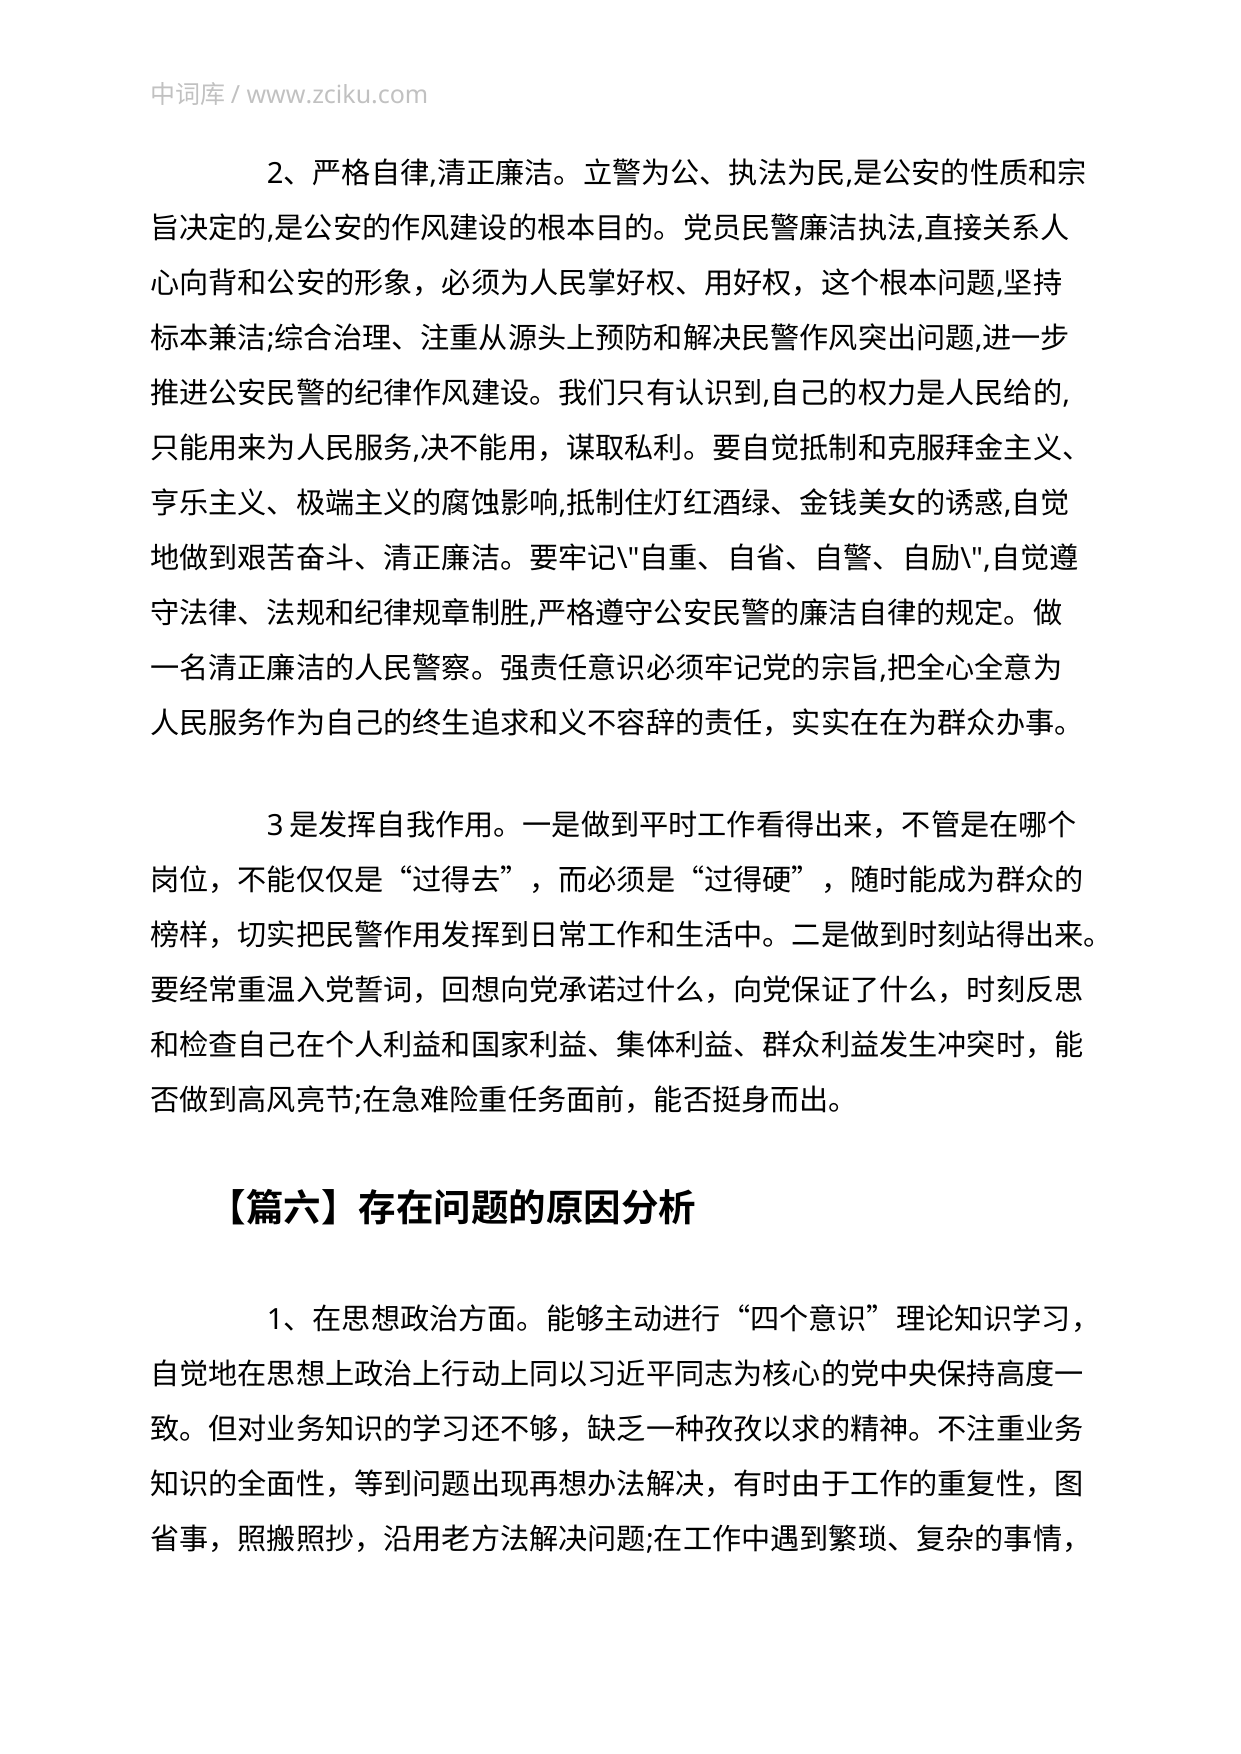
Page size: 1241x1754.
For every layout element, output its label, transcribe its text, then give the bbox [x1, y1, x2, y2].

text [150, 1296, 1090, 1558]
text 2、严格自律,清正廉洁。立警为公、执法为民,是公安的性质和宗旨决定的,是公安的作风建设的根本目的。党员民警廉洁执法,直接关系人心向背和公安的形象，必须为人民掌好权、用好权，这个根本问题,坚持标本兼洁;综合治理、注重从源头上预防和解决民警作风突出问题,进一步推进公安民警的纪律作风建设。我们只有认识到,自己的权力是人民给的,只能用来为人民服务,决不能用，谋取私利。要自觉抵制和克服拜金主义、亨乐主义、极端主义的腐蚀影响,抵制住灯红酒绿、金钱美女的诱惑,自觉地做到艰苦奋斗、清正廉洁。要牢记\"自重、自省、自警、自励\",自觉遵守法律、法规和纪律规章制胜,严格遵守公安民警的廉洁自律的规定。做一名清正廉洁的人民警察。强责任意识必须牢记党的宗旨,把全心全意为人民服务作为自己的终生追求和义不容辞的责任，实实在在为群众办事。 [150, 150, 1090, 742]
text 【篇六】存在问题的原因分析 [150, 1178, 1090, 1233]
text 3是发挥自我作用。一是做到平时工作看得出来，不管是在哪个岗位，不能仅仅是“过得去”，而必须是“过得硬”，随时能成为群众的榜样，切实把民警作用发挥到日常工作和生活中。二是做到时刻站得出来。要经常重温入党誓词，回想向党承诺过什么，向党保证了什么，时刻反思和检查自己在个人利益和国家利益、集体利益、群众利益发生冲突时，能否做到高风亮节;在急难险重任务面前，能否挺身而出。 [150, 802, 1090, 1119]
